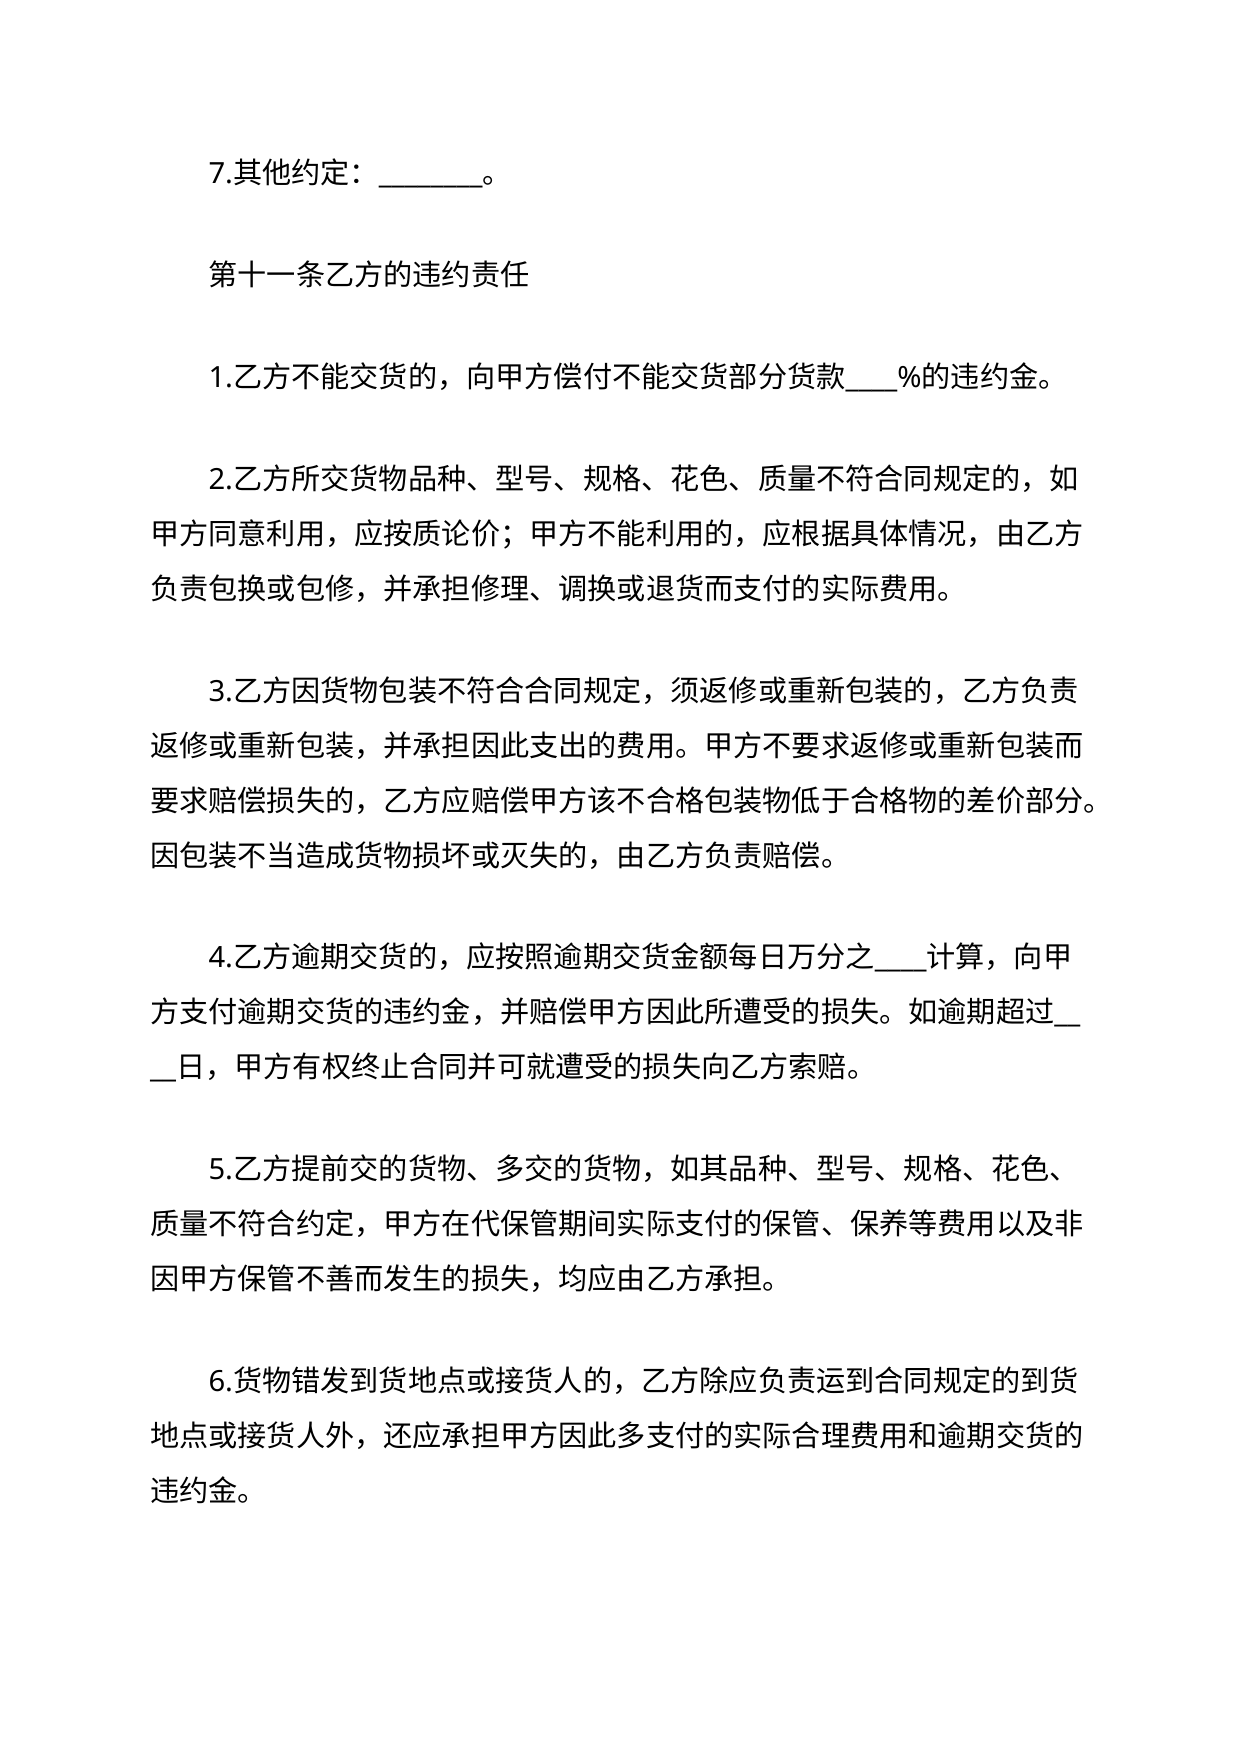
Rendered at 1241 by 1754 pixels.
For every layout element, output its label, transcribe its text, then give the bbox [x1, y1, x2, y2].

text 2.乙方所交货物品种、型号、规格、花色、质量不符合同规定的，如甲方同意利用，应按质论价；甲方不能利用的，应根据具体情况，由乙方负责包换或包修，并承担修理、调换或退货而支付的实际费用。 [150, 456, 1090, 608]
text 第十一条乙方的违约责任 [150, 252, 1090, 294]
text 7.其他约定：________。 [150, 150, 1090, 192]
text 4.乙方逾期交货的，应按照逾期交货金额每日万分之____计算，向甲方支付逾期交货的违约金，并赔偿甲方因此所遭受的损失。如逾期超过____日，甲方有权终止合同并可就遭受的损失向乙方索赔。 [150, 934, 1090, 1086]
text 3.乙方因货物包装不符合合同规定，须返修或重新包装的，乙方负责返修或重新包装，并承担因此支出的费用。甲方不要求返修或重新包装而要求赔偿损失的，乙方应赔偿甲方该不合格包装物低于合格物的差价部分。因包装不当造成货物损坏或灭失的，由乙方负责赔偿。 [150, 667, 1090, 874]
text 1.乙方不能交货的，向甲方偿付不能交货部分货款____%的违约金。 [150, 354, 1090, 396]
text 5.乙方提前交的货物、多交的货物，如其品种、型号、规格、花色、质量不符合约定，甲方在代保管期间实际支付的保管、保养等费用以及非因甲方保管不善而发生的损失，均应由乙方承担。 [150, 1146, 1090, 1298]
text 6.货物错发到货地点或接货人的，乙方除应负责运到合同规定的到货地点或接货人外，还应承担甲方因此多支付的实际合理费用和逾期交货的违约金。 [150, 1358, 1090, 1510]
